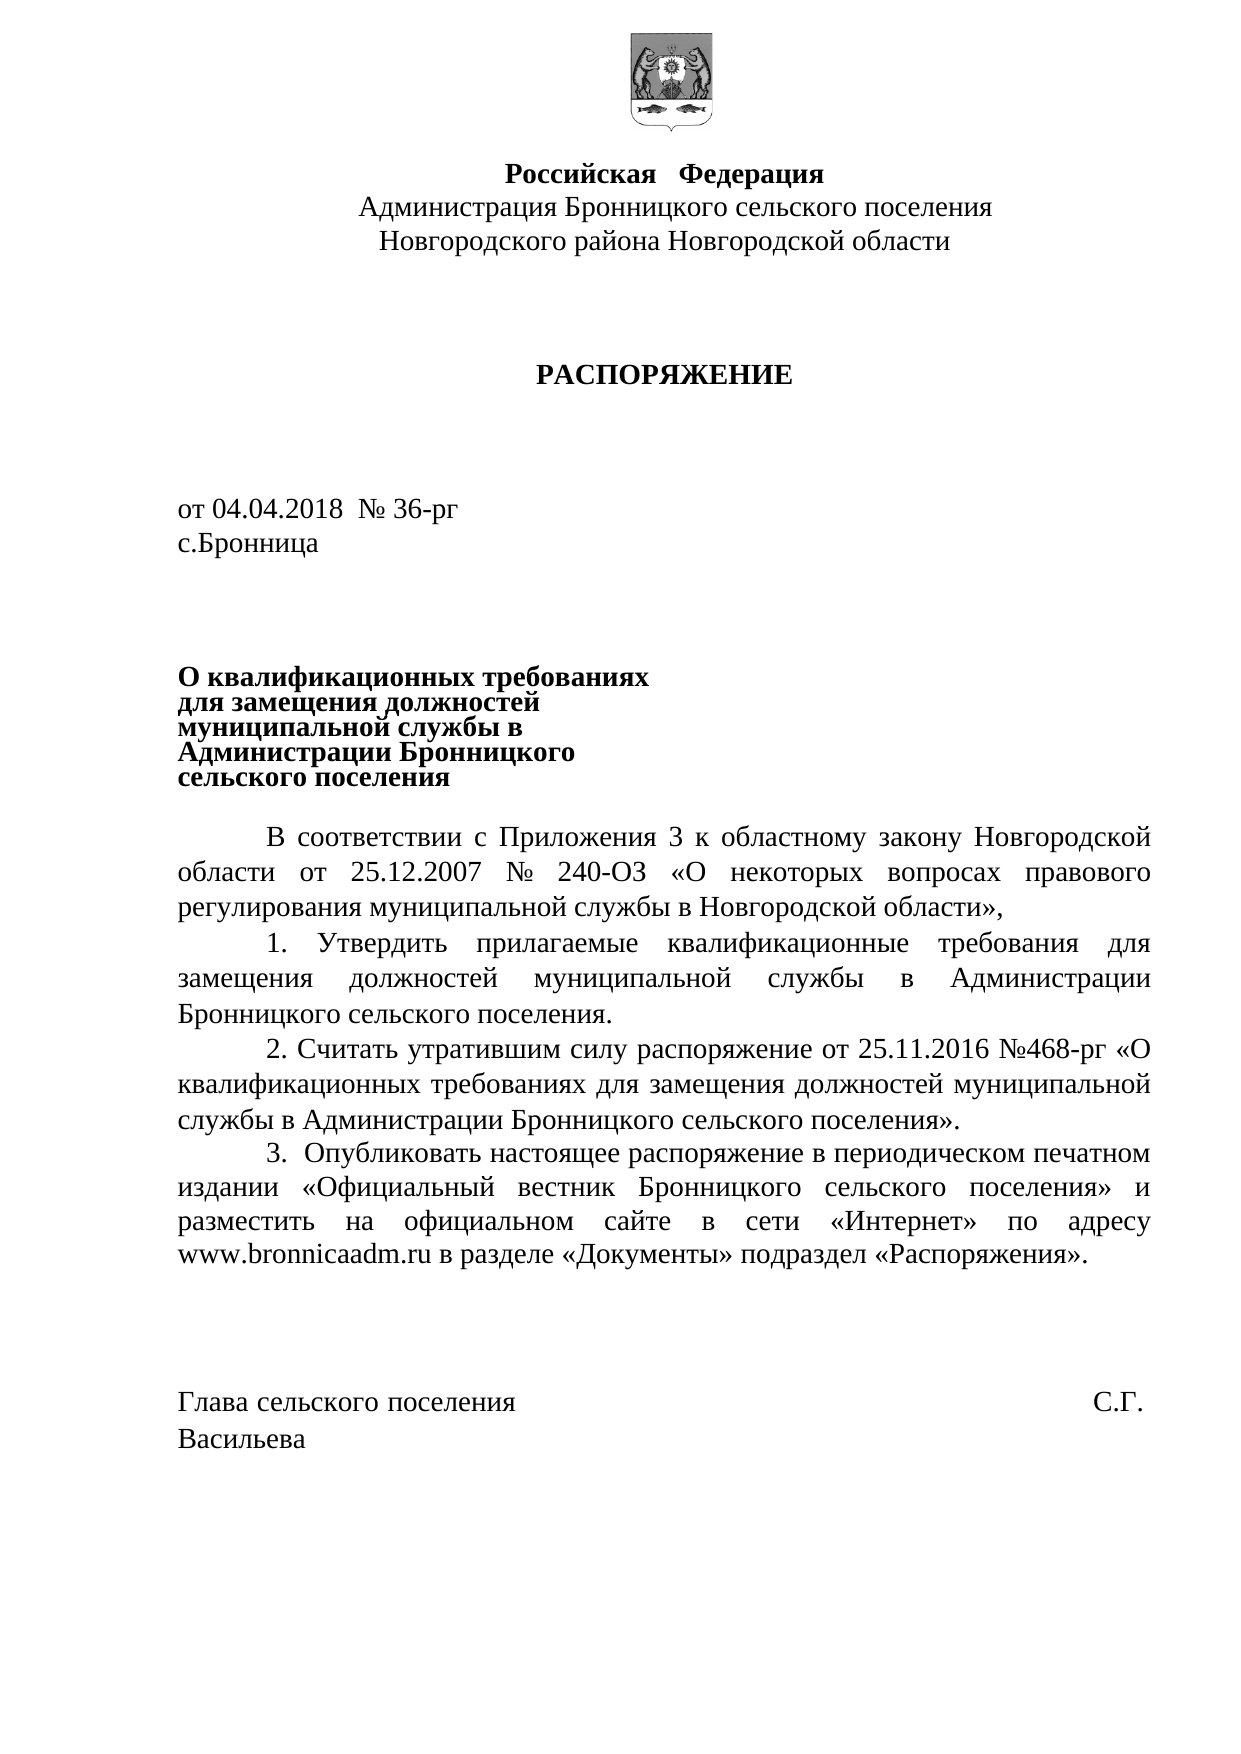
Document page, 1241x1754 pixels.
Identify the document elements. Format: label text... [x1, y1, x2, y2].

text Новгородского района Новгородской области [177, 223, 1152, 256]
text 2. Считать утратившим силу распоряжение от 25.11.2016 №468-рг «О квалификационных требованиях для замещения должностей муниципальной службы в Администрации Бронницкого сельского поселения». [177, 1029, 1152, 1136]
text Российская Федерация [177, 156, 1152, 189]
text 3. Опубликовать настоящее распоряжение в периодическом печатном издании «Официальный вестник Бронницкого сельского поселения» и разместить на официальном сайте в сети «Интернет» по адресу www.bronnicaadm.ru в разделе «Документы» подраздел «Распоряжения». [177, 1136, 1152, 1270]
text РАСПОРЯЖЕНИЕ [177, 357, 1152, 391]
text Глава сельского поселения С.Г. Васильева [177, 1380, 1152, 1455]
text 1. Утвердить прилагаемые квалификационные требования для замещения должностей муниципальной службы в Администрации Бронницкого сельского поселения. [177, 923, 1152, 1029]
text Администрация Бронницкого сельского поселения [177, 189, 1152, 223]
text В соответствии с Приложения 3 к областному закону Новгородской области от 25.12.2007 № 240-ОЗ «О некоторых вопросах правового регулирования муниципальной службы в Новгородской области», [177, 817, 1152, 923]
text О квалификационных требованиях для замещения должностей муниципальной службы в Администрации Бронницкого сельского поселения [177, 667, 650, 792]
text от 04.04.2018 № 36-рг [177, 491, 1152, 525]
text с.Бронница [177, 525, 1152, 558]
